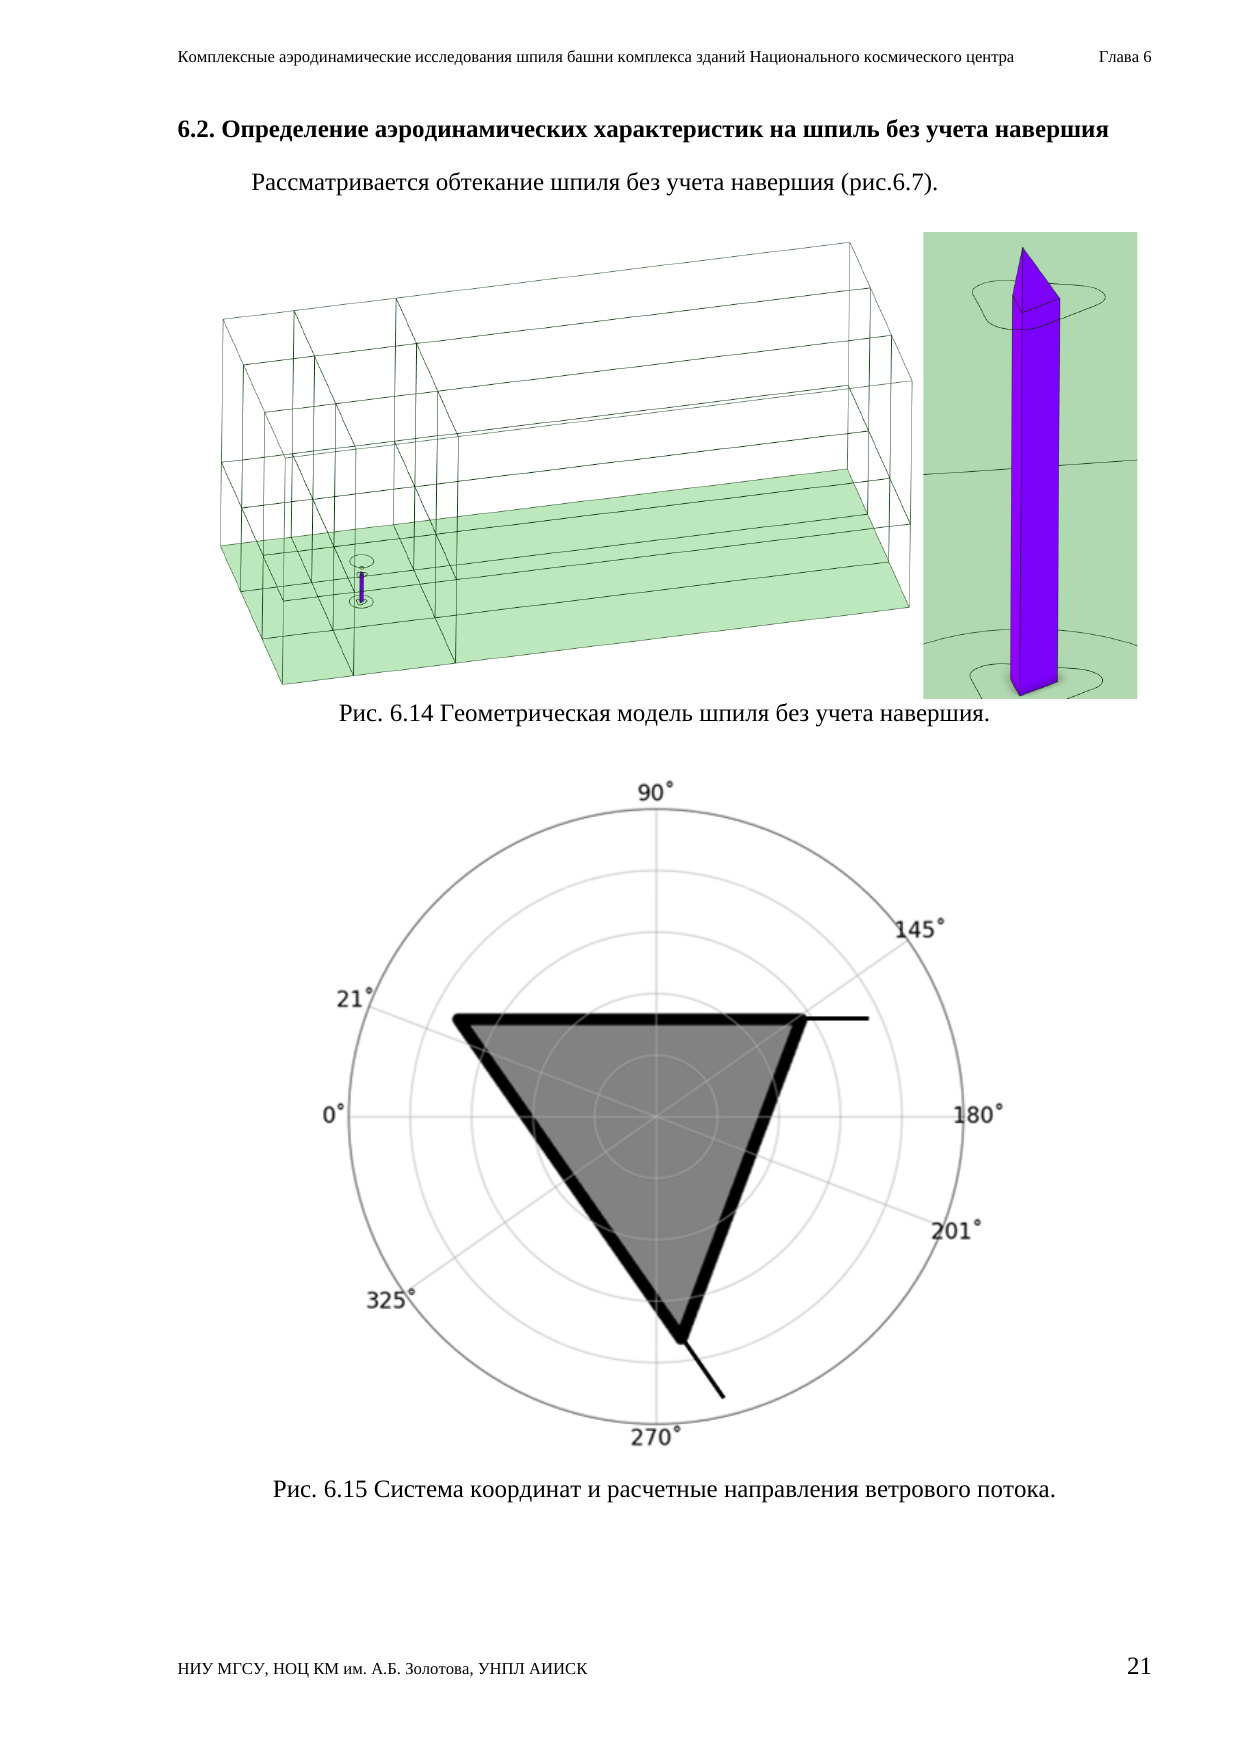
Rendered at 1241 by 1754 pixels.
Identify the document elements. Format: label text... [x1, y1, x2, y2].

text Рассматривается обтекание шпиля без учета навершия (рис.6.7). [177, 167, 1152, 196]
subtitle 6.2. Определение аэродинамических характеристик на шпиль без учета навершия [177, 114, 1152, 142]
picture [315, 774, 1014, 1456]
picture [191, 225, 1138, 699]
